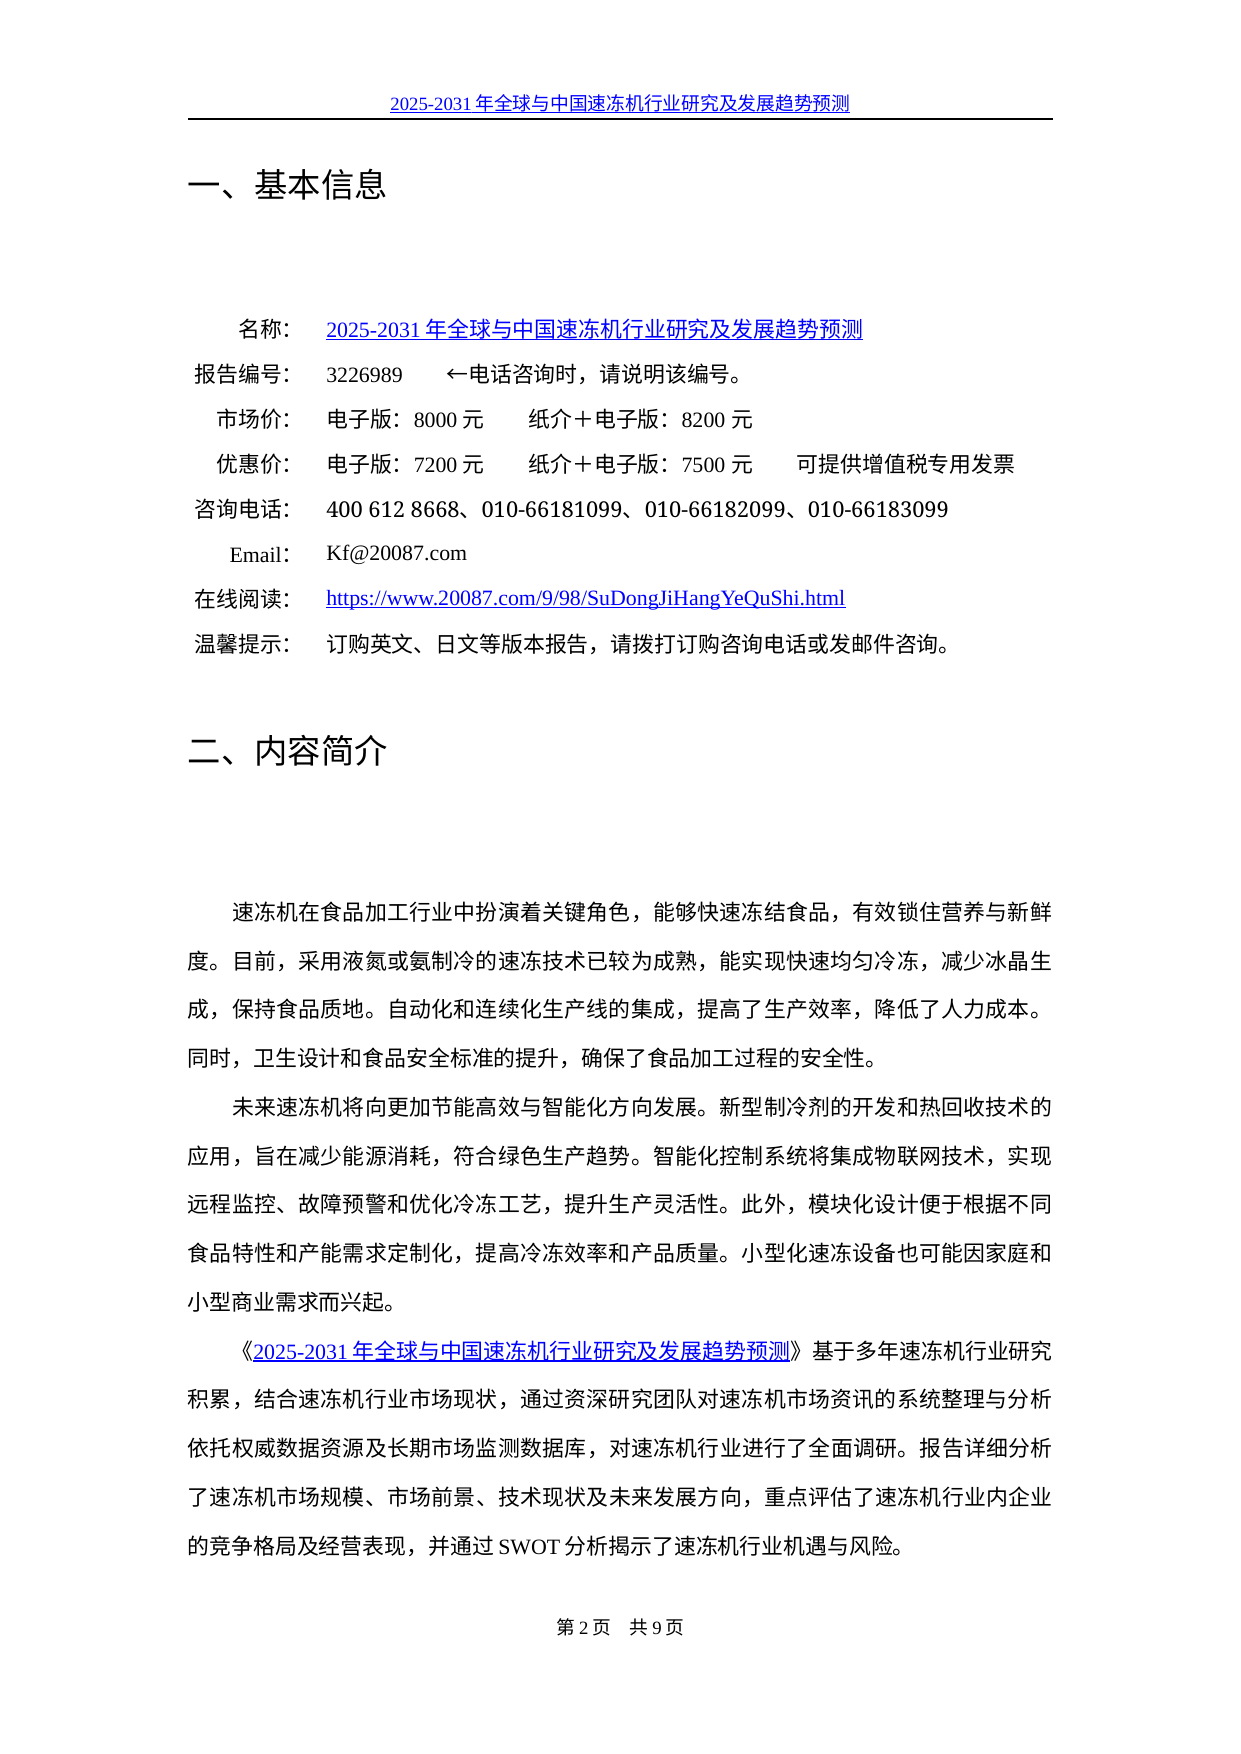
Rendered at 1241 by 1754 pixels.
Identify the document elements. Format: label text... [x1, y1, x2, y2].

table_cell 订购英文、日文等版本报告，请拨打订购咨询电话或发邮件咨询。 [315, 627, 1073, 672]
table_cell 市场价： [167, 402, 315, 447]
table_cell Email： [167, 537, 315, 582]
table_cell 电子版：7200 元 纸介＋电子版：7500 元 可提供增值税专用发票 [315, 447, 1073, 492]
title 二、内容简介 [187, 717, 1053, 782]
table_cell 温馨提示： [167, 627, 315, 672]
table_cell Kf@20087.com [315, 537, 1073, 582]
table_cell 电子版：8000 元 纸介＋电子版：8200 元 [315, 402, 1073, 447]
table_cell 3226989 ←电话咨询时，请说明该编号。 [315, 357, 1073, 402]
table_cell [315, 582, 1073, 627]
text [187, 894, 1053, 1561]
table_cell 咨询电话： [167, 492, 315, 537]
table_header 2025-2031年全球与中国速冻机行业研究及发展趋势预测 [315, 312, 1073, 357]
table_cell 400 612 8668、010-66181099、010-66182099、010-66183099 [315, 492, 1073, 537]
table_cell 在线阅读： [167, 582, 315, 627]
title 一、基本信息 [187, 150, 1053, 215]
table_cell 报告编号： [167, 357, 315, 402]
table_header 名称： [167, 312, 315, 357]
table_cell 优惠价： [167, 447, 315, 492]
